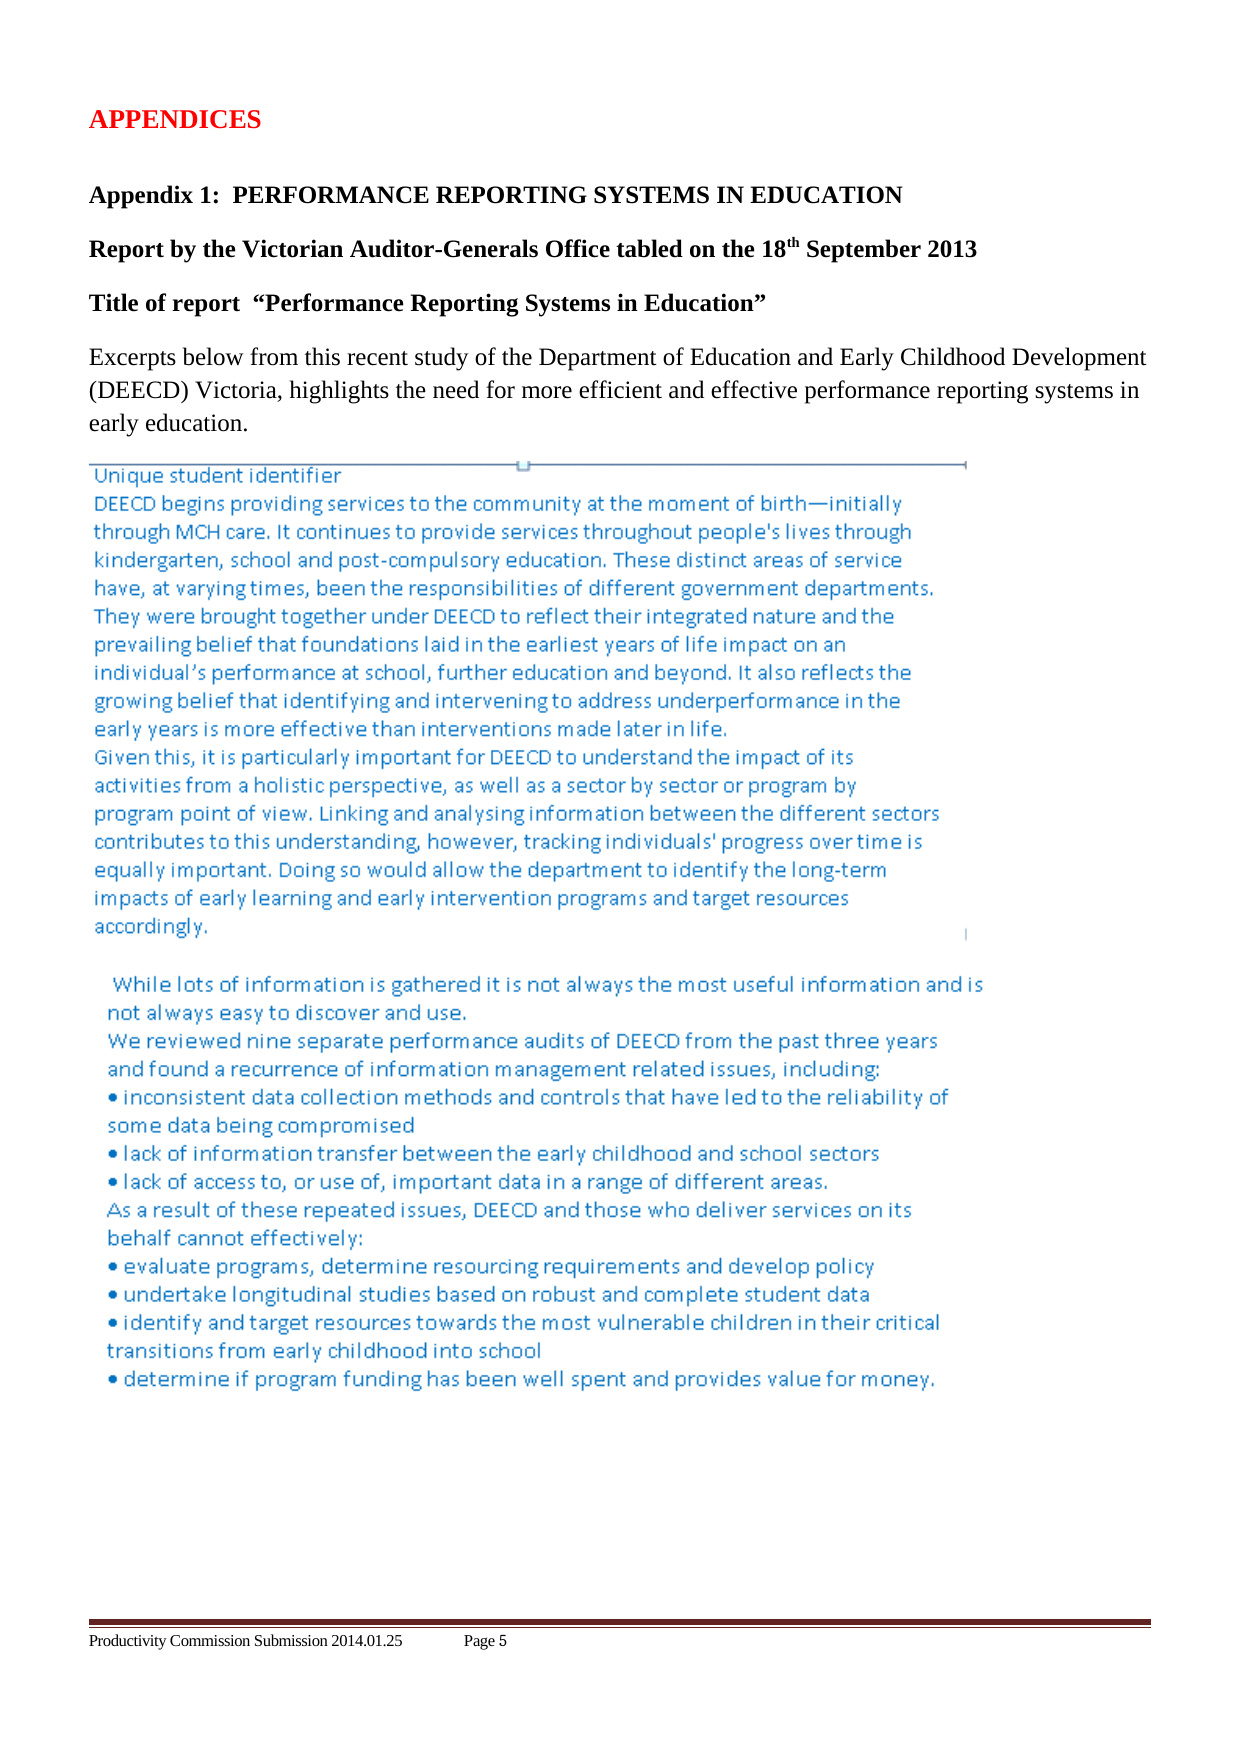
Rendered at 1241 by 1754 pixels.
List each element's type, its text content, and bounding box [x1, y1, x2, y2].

picture [88, 968, 997, 1424]
text Title of report “Performance Reporting Systems in Education” [89, 288, 1152, 317]
text Appendix 1: PERFORMANCE REPORTING SYSTEMS IN EDUCATION [89, 180, 1152, 209]
picture [88, 461, 967, 943]
text Excerpts below from this recent study of the Department of Education and Early Childhood Development (DEECD) Victoria, highlights the need for more efficient and effective performance reporting systems in early education. [89, 342, 1152, 437]
text Report by the Victorian Auditor-Generals Office tabled on the 18th September 2013 [89, 234, 1152, 263]
text APPENDICES [89, 101, 1152, 134]
